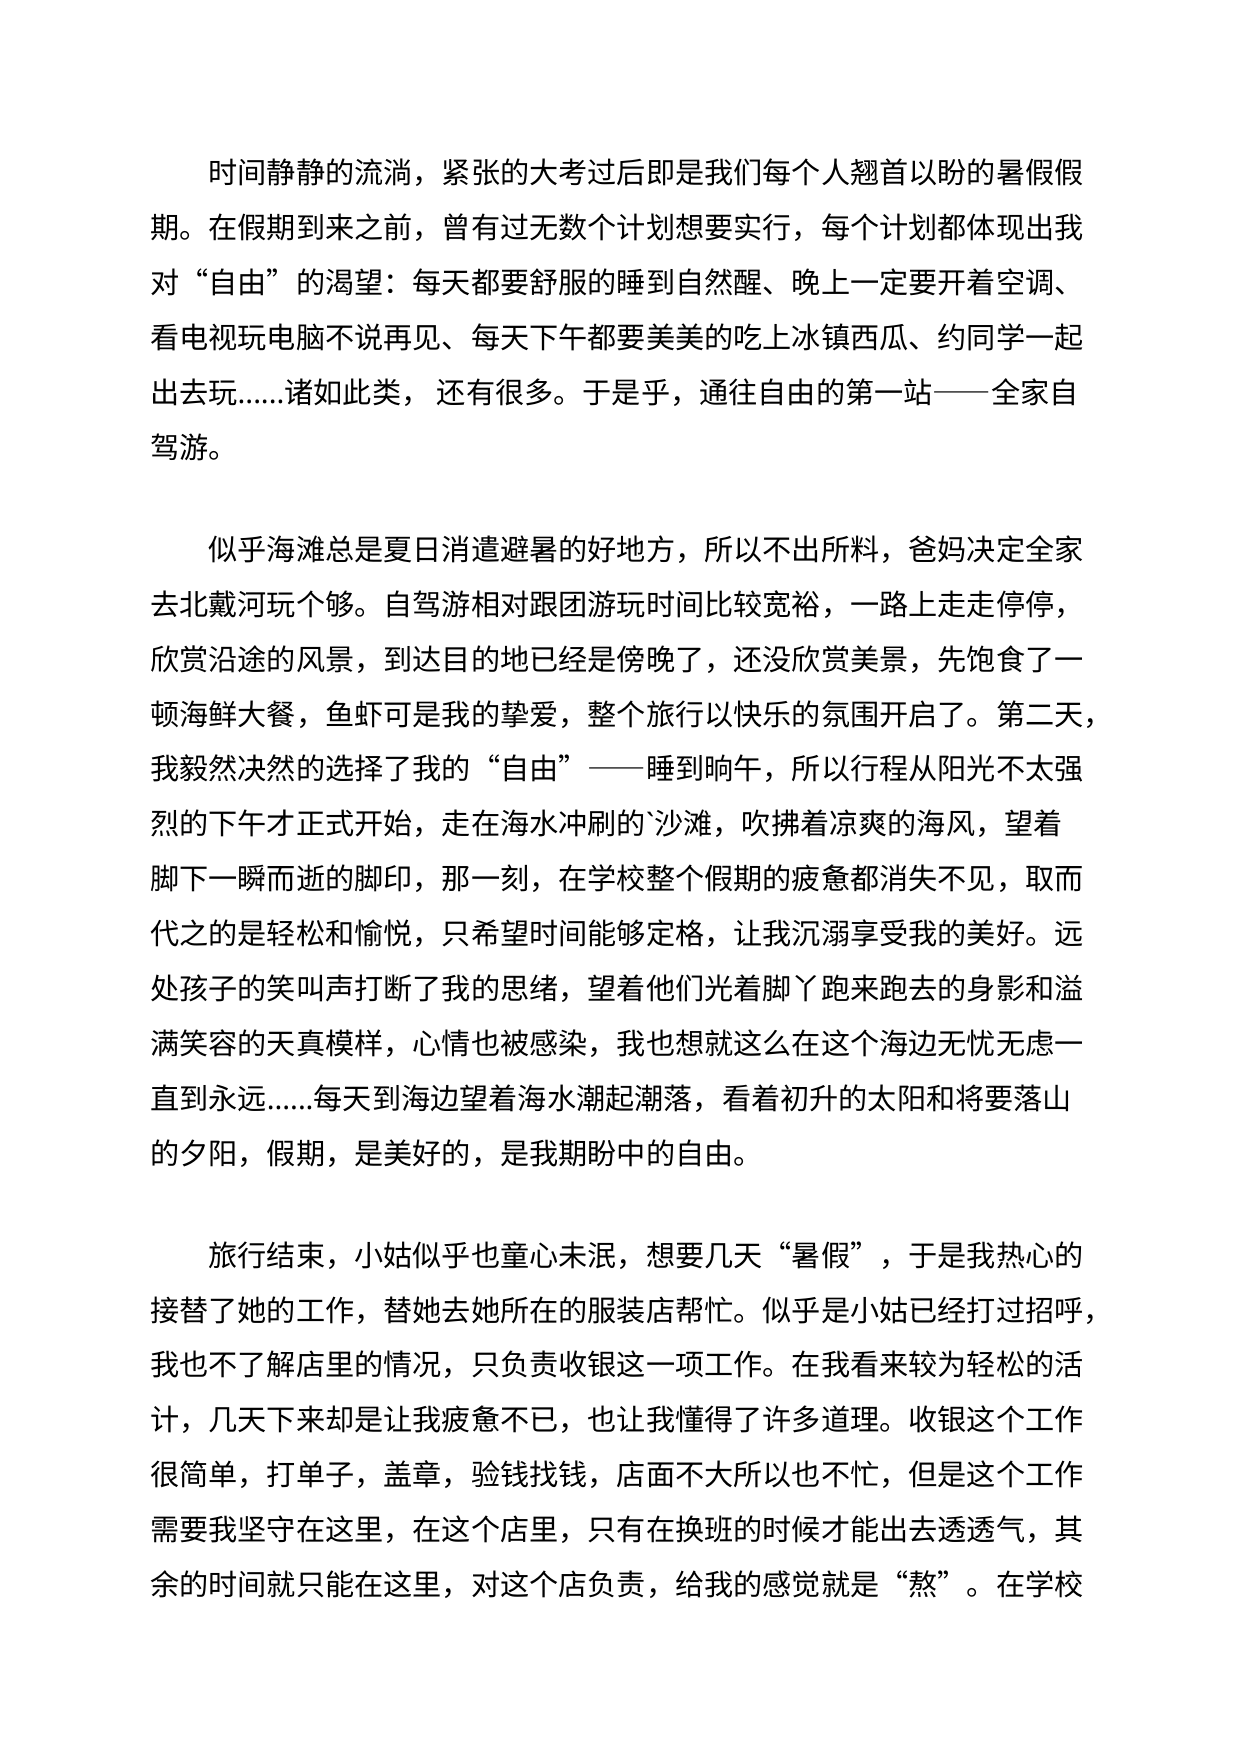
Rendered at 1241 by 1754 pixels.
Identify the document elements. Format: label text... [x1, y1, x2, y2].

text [150, 1232, 1090, 1604]
text 时间静静的流淌，紧张的大考过后即是我们每个人翘首以盼的暑假假期。在假期到来之前，曾有过无数个计划想要实行，每个计划都体现出我对“自由”的渴望：每天都要舒服的睡到自然醒、晚上一定要开着空调、看电视玩电脑不说再见、每天下午都要美美的吃上冰镇西瓜、约同学一起出去玩......诸如此类， 还有很多。于是乎，通往自由的第一站——全家自驾游。 [150, 150, 1090, 467]
text 似乎海滩总是夏日消遣避暑的好地方，所以不出所料，爸妈决定全家去北戴河玩个够。自驾游相对跟团游玩时间比较宽裕，一路上走走停停，欣赏沿途的风景，到达目的地已经是傍晚了，还没欣赏美景，先饱食了一顿海鲜大餐，鱼虾可是我的挚爱，整个旅行以快乐的氛围开启了。第二天，我毅然决然的选择了我的“自由”——睡到晌午，所以行程从阳光不太强烈的下午才正式开始，走在海水冲刷的`沙滩，吹拂着凉爽的海风，望着脚下一瞬而逝的脚印，那一刻，在学校整个假期的疲惫都消失不见，取而代之的是轻松和愉悦，只希望时间能够定格，让我沉溺享受我的美好。远处孩子的笑叫声打断了我的思绪，望着他们光着脚丫跑来跑去的身影和溢满笑容的天真模样，心情也被感染，我也想就这么在这个海边无忧无虑一直到永远......每天到海边望着海水潮起潮落，看着初升的太阳和将要落山的夕阳，假期，是美好的，是我期盼中的自由。 [150, 526, 1090, 1173]
